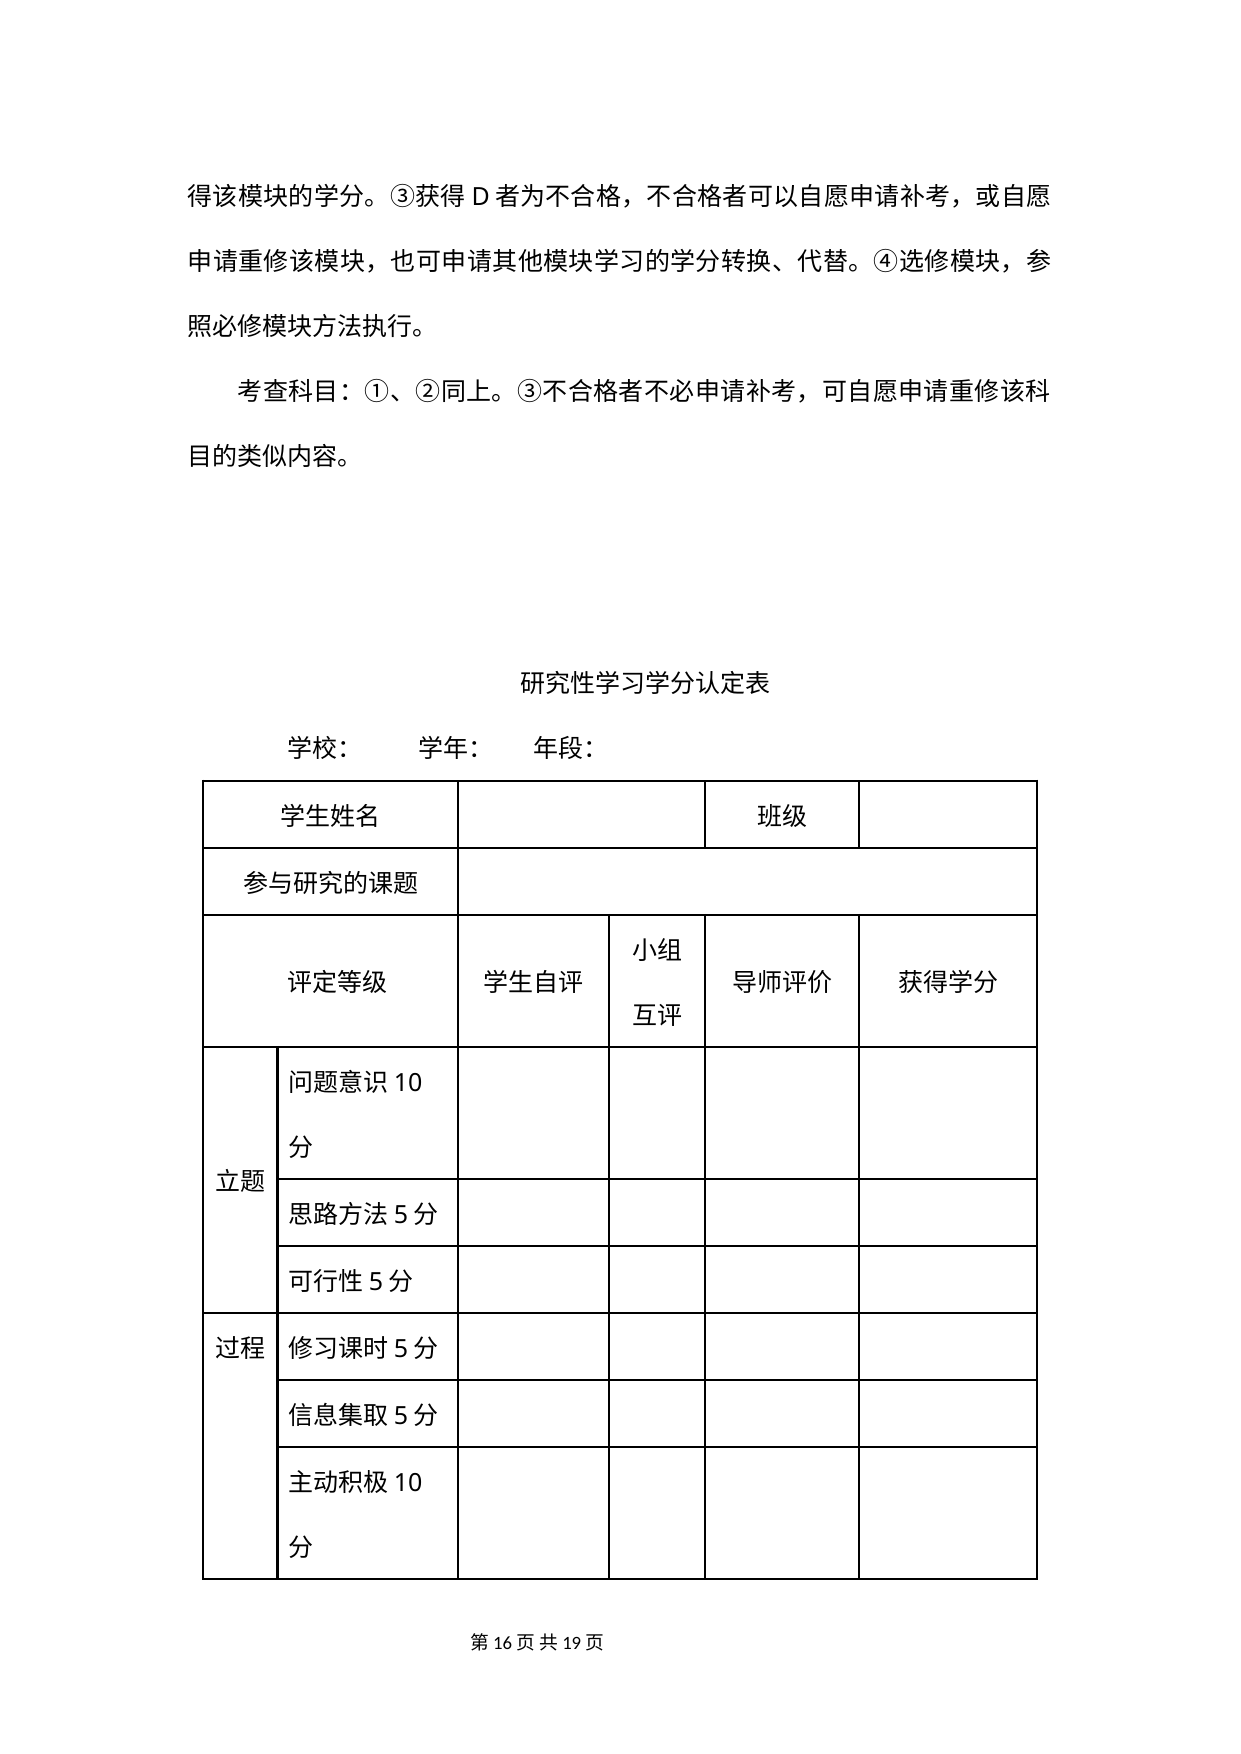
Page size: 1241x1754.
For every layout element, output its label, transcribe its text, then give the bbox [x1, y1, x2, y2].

table_cell 立题 [204, 1048, 276, 1312]
table_header [459, 782, 704, 847]
table_cell [706, 1314, 858, 1379]
table_cell [706, 1048, 858, 1178]
table_header 班级 [706, 782, 858, 847]
table_cell [459, 1381, 608, 1446]
table_cell [706, 1448, 858, 1578]
table_cell 获得学分 [860, 916, 1036, 1046]
text 学校： 学年： 年段： [187, 714, 1053, 779]
table_cell [610, 1048, 704, 1178]
table_cell 学生自评 [459, 916, 608, 1046]
table_cell [860, 1247, 1036, 1312]
text 研究性学习学分认定表 [187, 649, 1053, 714]
table_cell [860, 1448, 1036, 1578]
table_cell 信息集取5分 [279, 1381, 457, 1446]
table_cell [459, 1180, 608, 1245]
table_cell 可行性5分 [279, 1247, 457, 1312]
table_cell [706, 1381, 858, 1446]
table_cell 主动积极10分 [279, 1448, 457, 1578]
table_cell 评定等级 [204, 916, 457, 1046]
table_cell [459, 1314, 608, 1379]
table_cell [610, 1381, 704, 1446]
table_cell [610, 1314, 704, 1379]
table_cell [860, 1314, 1036, 1379]
table_cell [610, 1247, 704, 1312]
table_cell [610, 1180, 704, 1245]
table_cell 小组互评 [610, 916, 704, 1046]
table_cell [459, 1448, 608, 1578]
table_cell 过程 [204, 1314, 276, 1578]
table_cell [459, 849, 1036, 914]
table_cell 导师评价 [706, 916, 858, 1046]
table_cell [860, 1048, 1036, 1178]
table_cell [706, 1180, 858, 1245]
table_cell [459, 1048, 608, 1178]
table_header [860, 782, 1036, 847]
table_cell [706, 1247, 858, 1312]
table_cell 修习课时5分 [279, 1314, 457, 1379]
table_cell 问题意识10分 [279, 1048, 457, 1178]
table_cell [860, 1180, 1036, 1245]
table_cell 思路方法5分 [279, 1180, 457, 1245]
text 考查科目：①、②同上。③不合格者不必申请补考，可自愿申请重修该科目的类似内容。 [187, 357, 1053, 487]
table_cell [860, 1381, 1036, 1446]
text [187, 162, 1053, 357]
table_header 学生姓名 [204, 782, 457, 847]
table_cell [459, 1247, 608, 1312]
table_cell [610, 1448, 704, 1578]
table_cell 参与研究的课题 [204, 849, 457, 914]
